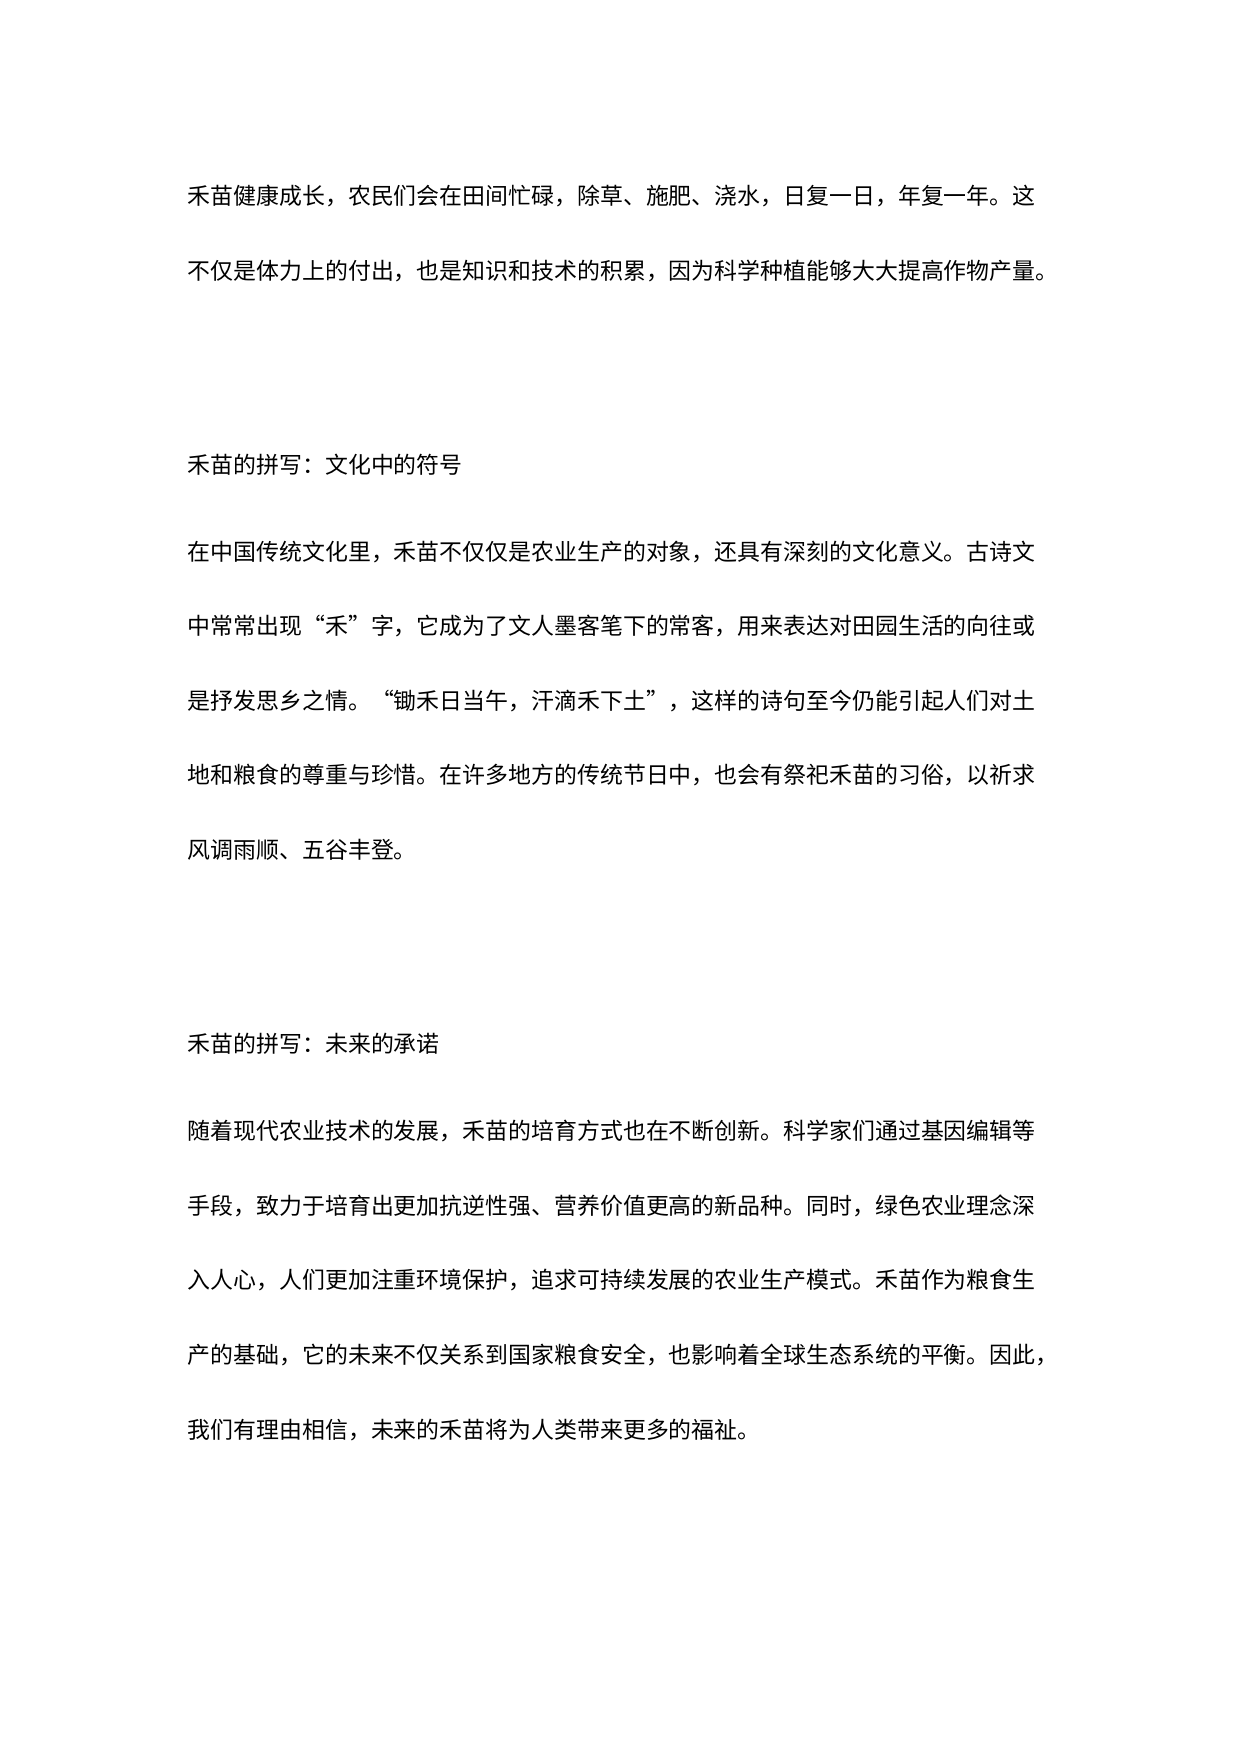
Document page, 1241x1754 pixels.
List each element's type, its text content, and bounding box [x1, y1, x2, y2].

text 在中国传统文化里，禾苗不仅仅是农业生产的对象，还具有深刻的文化意义。古诗文中常常出现“禾”字，它成为了文人墨客笔下的常客，用来表达对田园生活的向往或是抒发思乡之情。“锄禾日当午，汗滴禾下土”，这样的诗句至今仍能引起人们对土地和粮食的尊重与珍惜。在许多地方的传统节日中，也会有祭祀禾苗的习俗，以祈求风调雨顺、五谷丰登。 [187, 517, 1053, 881]
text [187, 162, 1053, 302]
text 禾苗的拼写：未来的承诺 [187, 1011, 1053, 1076]
text 禾苗的拼写：文化中的符号 [187, 431, 1053, 496]
text 随着现代农业技术的发展，禾苗的培育方式也在不断创新。科学家们通过基因编辑等手段，致力于培育出更加抗逆性强、营养价值更高的新品种。同时，绿色农业理念深入人心，人们更加注重环境保护，追求可持续发展的农业生产模式。禾苗作为粮食生产的基础，它的未来不仅关系到国家粮食安全，也影响着全球生态系统的平衡。因此，我们有理由相信，未来的禾苗将为人类带来更多的福祉。 [187, 1097, 1053, 1461]
